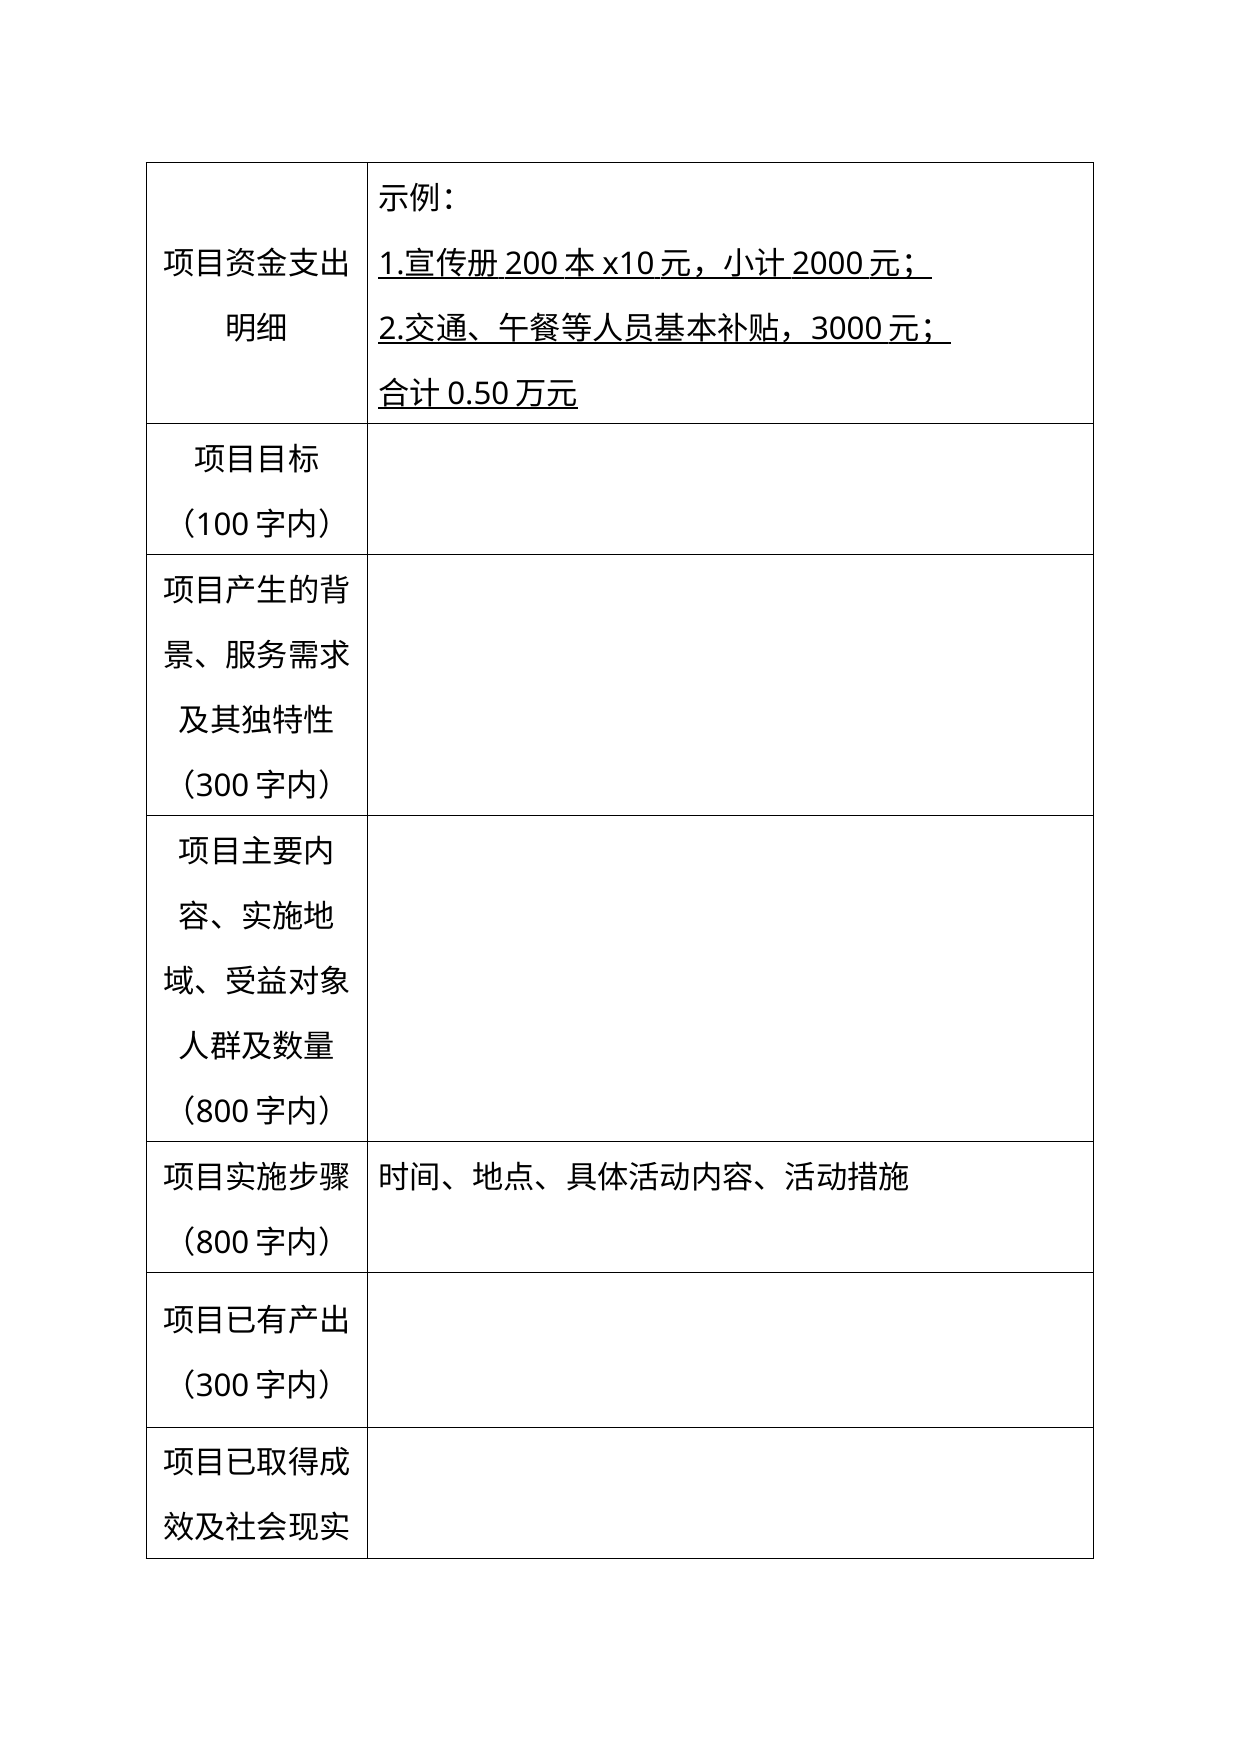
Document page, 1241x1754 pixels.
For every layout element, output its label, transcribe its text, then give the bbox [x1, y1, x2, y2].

table_cell 项目产生的背景、服务需求及其独特性 （300字内） [147, 555, 367, 815]
table_cell [368, 1273, 1093, 1427]
table_cell 项目实施步骤（800字内） [147, 1142, 367, 1272]
table_cell 项目资金支出明细 [147, 163, 367, 423]
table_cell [147, 1428, 367, 1558]
table_cell 项目目标 （100字内） [147, 424, 367, 554]
table_cell [368, 816, 1093, 1141]
table_cell 示例： 1.宣传册200本x10元，小计2000元； 2.交通、午餐等人员基本补贴，3000元； 合计0.50万元 [368, 163, 1093, 423]
table_cell 时间、地点、具体活动内容、活动措施 [368, 1142, 1093, 1272]
table_cell 项目已有产出 （300字内） [147, 1273, 367, 1427]
table_cell [368, 1428, 1093, 1558]
table_cell [368, 424, 1093, 554]
table_cell [368, 555, 1093, 815]
table_cell 项目主要内容、实施地域、受益对象人群及数量 （800字内） [147, 816, 367, 1141]
